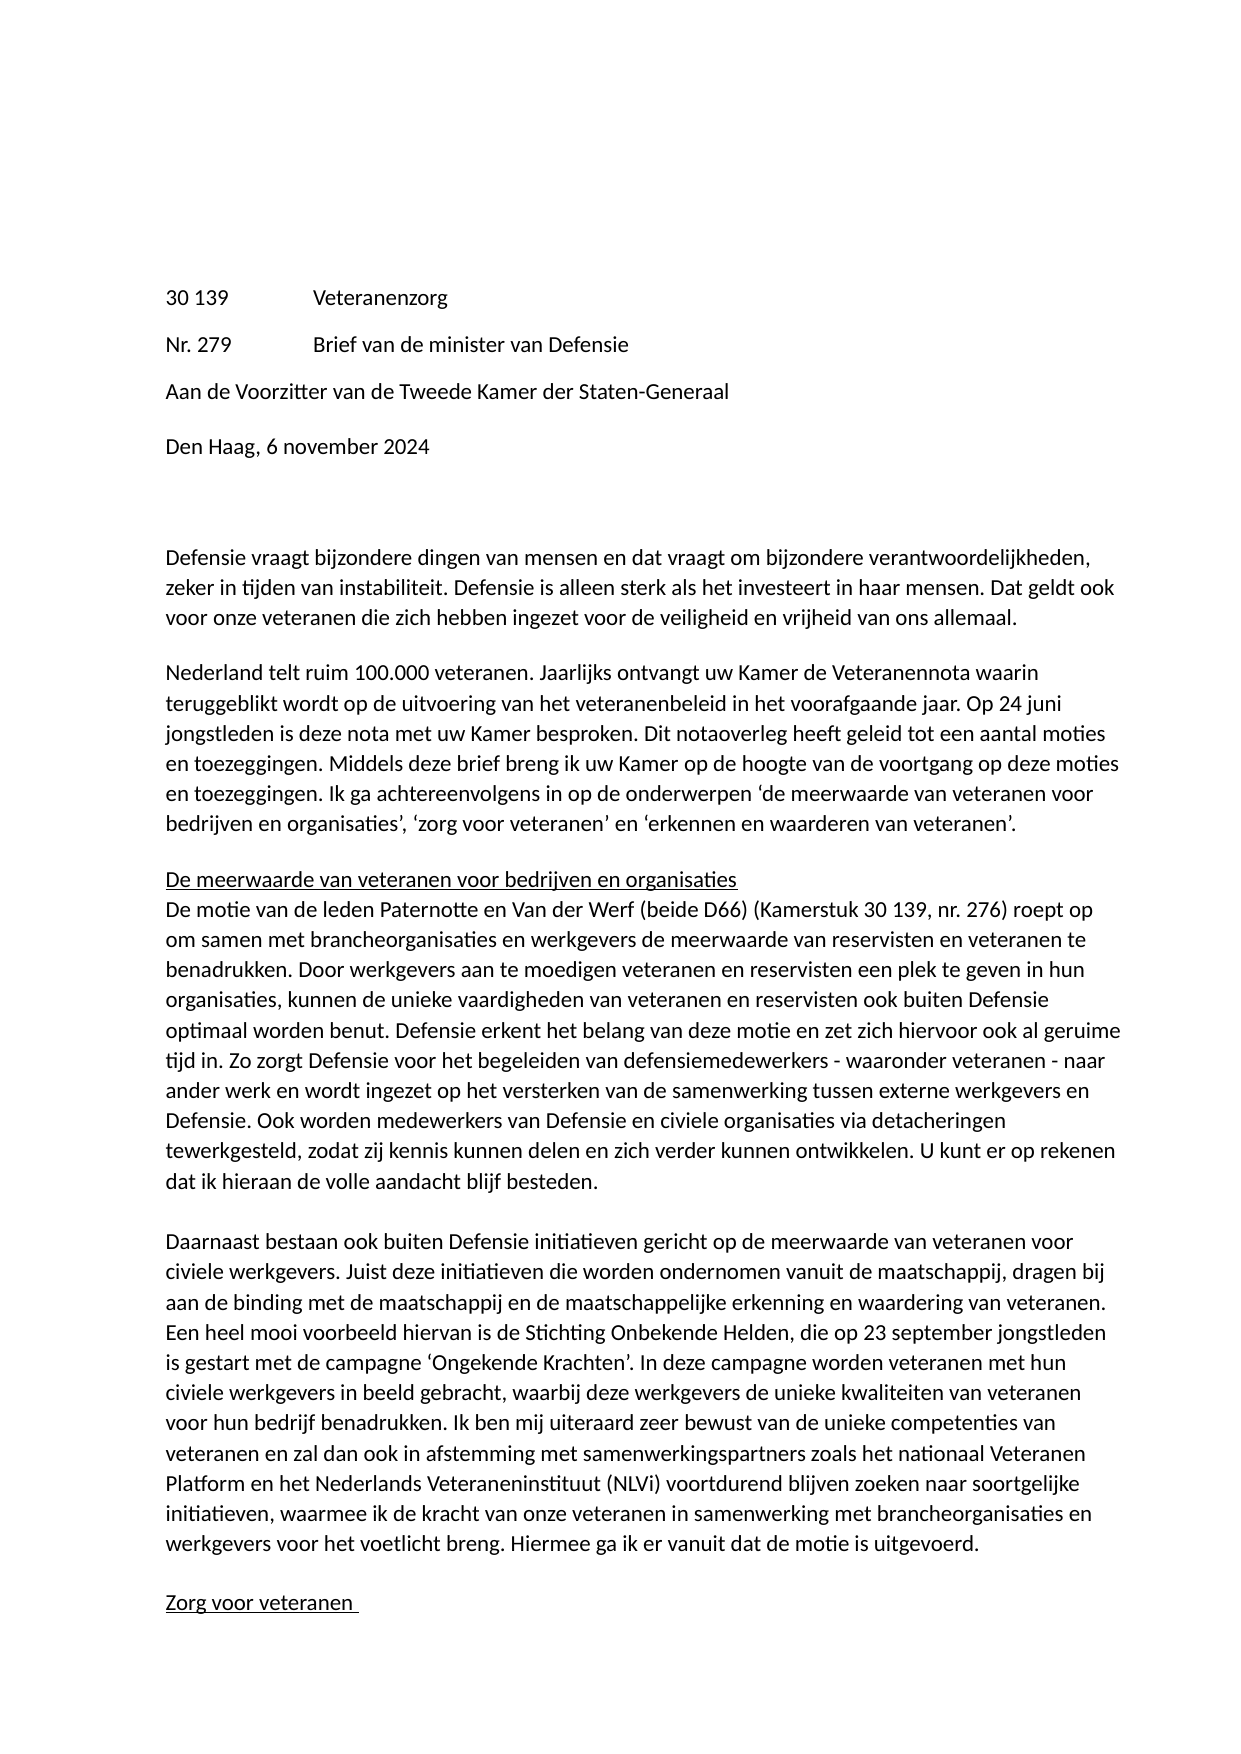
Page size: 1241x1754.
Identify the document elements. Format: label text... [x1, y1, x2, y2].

text De motie van de leden Paternotte en Van der Werf (beide D66) (Kamerstuk 30 139, nr. 276) roept op om samen met brancheorganisaties en werkgevers de meerwaarde van reservisten en veteranen te benadrukken. Door werkgevers aan te moedigen veteranen en reservisten een plek te geven in hun organisaties, kunnen de unieke vaardigheden van veteranen en reservisten ook buiten Defensie optimaal worden benut. Defensie erkent het belang van deze motie en zet zich hiervoor ook al geruime tijd in. Zo zorgt Defensie voor het begeleiden van defensiemedewerkers - waaronder veteranen - naar ander werk en wordt ingezet op het versterken van de samenwerking tussen externe werkgevers en Defensie. Ook worden medewerkers van Defensie en civiele organisaties via detacheringen tewerkgesteld, zodat zij kennis kunnen delen en zich verder kunnen ontwikkelen. U kunt er op rekenen dat ik hieraan de volle aandacht blijf besteden. [165, 895, 1122, 1195]
text Daarnaast bestaan ook buiten Defensie initiatieven gericht op de meerwaarde van veteranen voor civiele werkgevers. Juist deze initiatieven die worden ondernomen vanuit de maatschappij, dragen bij aan de binding met de maatschappij en de maatschappelijke erkenning en waardering van veteranen. Een heel mooi voorbeeld hiervan is de Stichting Onbekende Helden, die op 23 september jongstleden is gestart met de campagne ‘Ongekende Krachten’. In deze campagne worden veteranen met hun civiele werkgevers in beeld gebracht, waarbij deze werkgevers de unieke kwaliteiten van veteranen voor hun bedrijf benadrukken. Ik ben mij uiteraard zeer bewust van de unieke competenties van veteranen en zal dan ook in afstemming met samenwerkingspartners zoals het nationaal Veteranen Platform en het Nederlands Veteraneninstituut (NLVi) voortdurend blijven zoeken naar soortgelijke initiatieven, waarmee ik de kracht van onze veteranen in samenwerking met brancheorganisaties en werkgevers voor het voetlicht breng. Hiermee ga ik er vanuit dat de motie is uitgevoerd. [165, 1227, 1122, 1557]
text Aan de Voorzitter van de Tweede Kamer der Staten-Generaal [165, 377, 1122, 405]
text Defensie vraagt bijzondere dingen van mensen en dat vraagt om bijzondere verantwoordelijkheden, zeker in tijden van instabiliteit. Defensie is alleen sterk als het investeert in haar mensen. Dat geldt ook voor onze veteranen die zich hebben ingezet voor de veiligheid en vrijheid van ons allemaal. [165, 543, 1122, 631]
text Nederland telt ruim 100.000 veteranen. Jaarlijks ontvangt uw Kamer de Veteranennota waarin teruggeblikt wordt op de uitvoering van het veteranenbeleid in het voorafgaande jaar. Op 24 juni jongstleden is deze nota met uw Kamer besproken. Dit notaoverleg heeft geleid tot een aantal moties en toezeggingen. Middels deze brief breng ik uw Kamer op de hoogte van de voortgang op deze moties en toezeggingen. Ik ga achtereenvolgens in op de onderwerpen ‘de meerwaarde van veteranen voor bedrijven en organisaties’, ‘zorg voor veteranen’ en ‘erkennen en waarderen van veteranen’. [165, 658, 1122, 838]
text Nr. 279 Brief van de minister van Defensie [165, 330, 1122, 358]
text De meerwaarde van veteranen voor bedrijven en organisaties [165, 865, 1122, 893]
text Den Haag, 6 november 2024 [165, 432, 1122, 461]
text Zorg voor veteranen [165, 1588, 1122, 1616]
text 30 139 Veteranenzorg [165, 283, 1122, 312]
